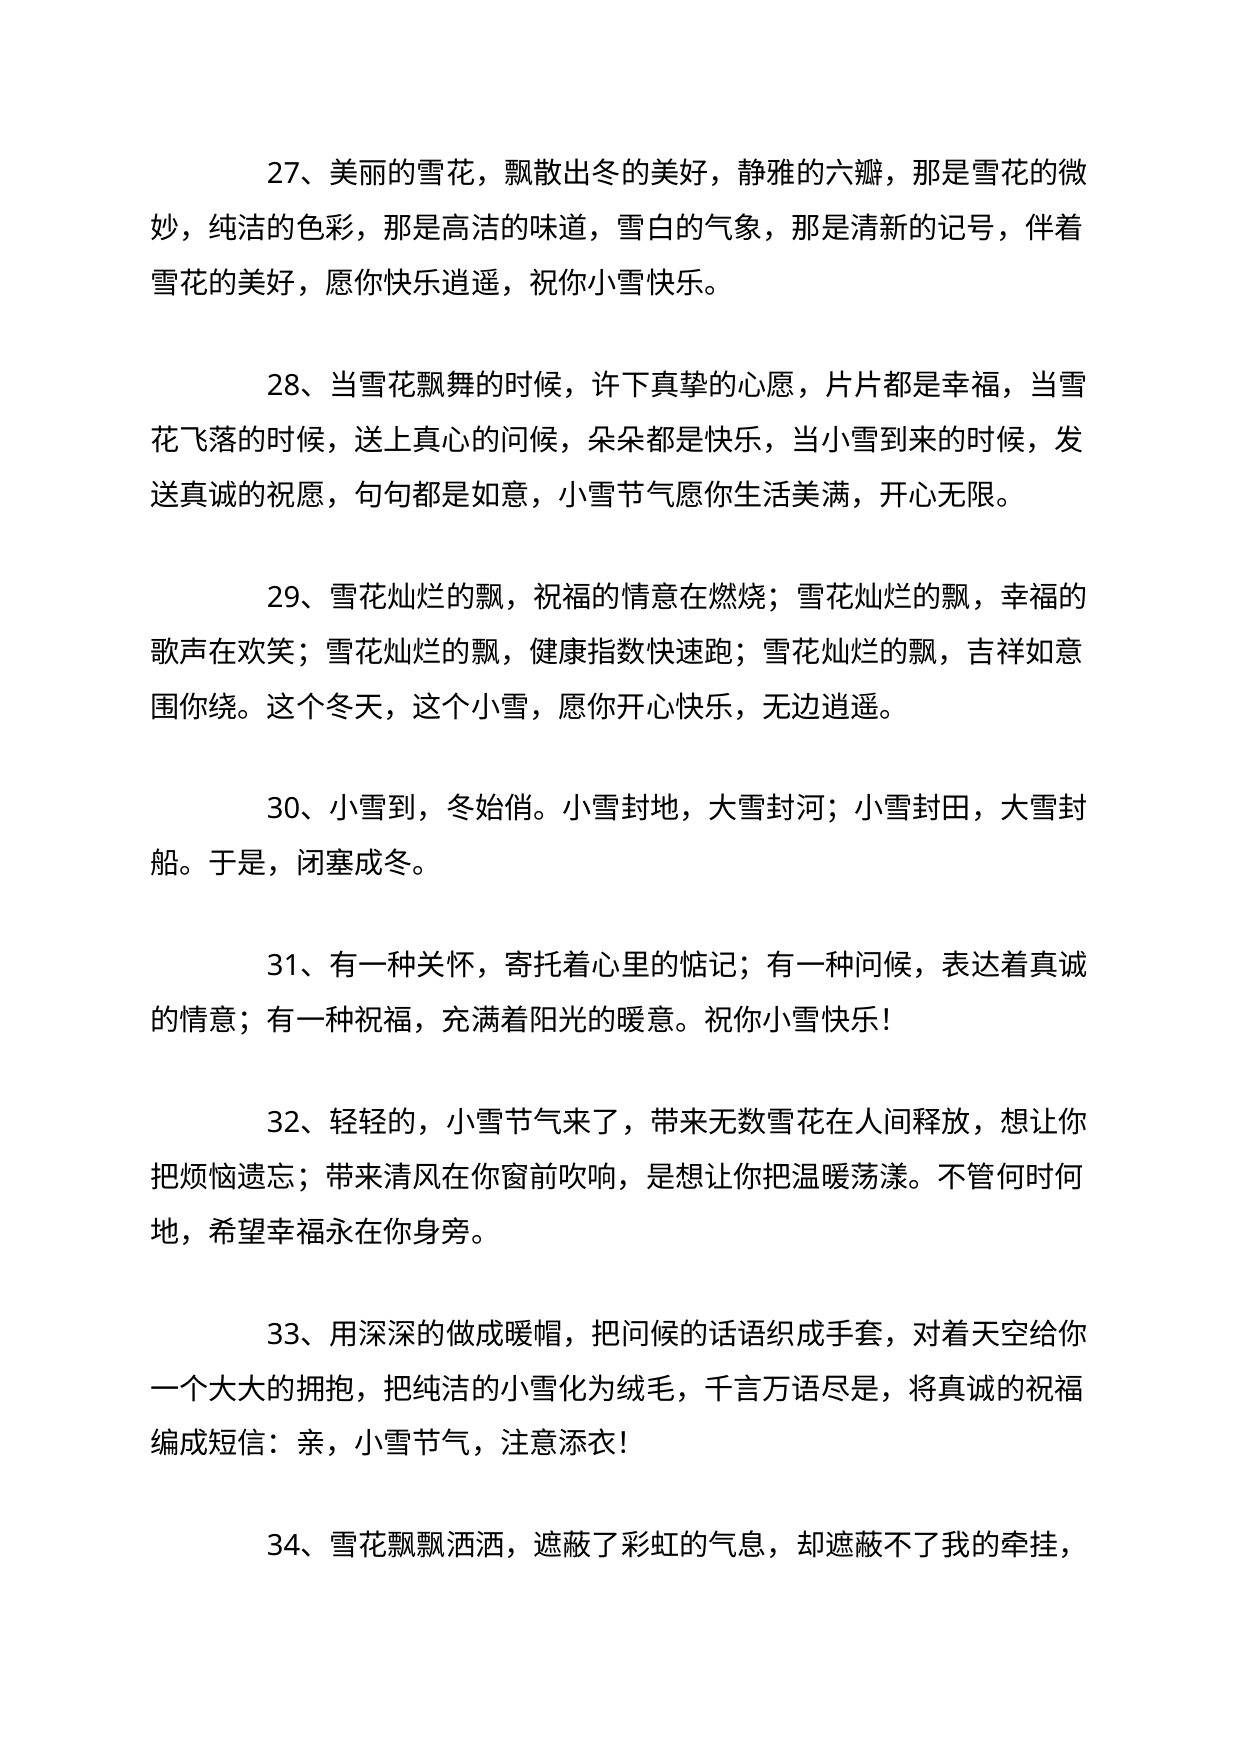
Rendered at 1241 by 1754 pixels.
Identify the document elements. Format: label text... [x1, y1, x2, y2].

text 33、用深深的做成暖帽，把问候的话语织成手套，对着天空给你一个大大的拥抱，把纯洁的小雪化为绒毛，千言万语尽是，将真诚的祝福编成短信：亲，小雪节气，注意添衣！ [150, 1310, 1090, 1462]
text 27、美丽的雪花，飘散出冬的美好，静雅的六瓣，那是雪花的微妙，纯洁的色彩，那是高洁的味道，雪白的气象，那是清新的记号，伴着雪花的美好，愿你快乐逍遥，祝你小雪快乐。 [150, 150, 1090, 302]
text 28、当雪花飘舞的时候，许下真挚的心愿，片片都是幸福，当雪花飞落的时候，送上真心的问候，朵朵都是快乐，当小雪到来的时候，发送真诚的祝愿，句句都是如意，小雪节气愿你生活美满，开心无限。 [150, 362, 1090, 514]
text 30、小雪到，冬始俏。小雪封地，大雪封河；小雪封田，大雪封船。于是，闭塞成冬。 [150, 785, 1090, 882]
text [150, 1522, 1090, 1564]
text 32、轻轻的，小雪节气来了，带来无数雪花在人间释放，想让你把烦恼遗忘；带来清风在你窗前吹响，是想让你把温暖荡漾。不管何时何地，希望幸福永在你身旁。 [150, 1098, 1090, 1251]
text 31、有一种关怀，寄托着心里的惦记；有一种问候，表达着真诚的情意；有一种祝福，充满着阳光的暖意。祝你小雪快乐！ [150, 942, 1090, 1039]
text 29、雪花灿烂的飘，祝福的情意在燃烧；雪花灿烂的飘，幸福的歌声在欢笑；雪花灿烂的飘，健康指数快速跑；雪花灿烂的飘，吉祥如意围你绕。这个冬天，这个小雪，愿你开心快乐，无边逍遥。 [150, 573, 1090, 726]
